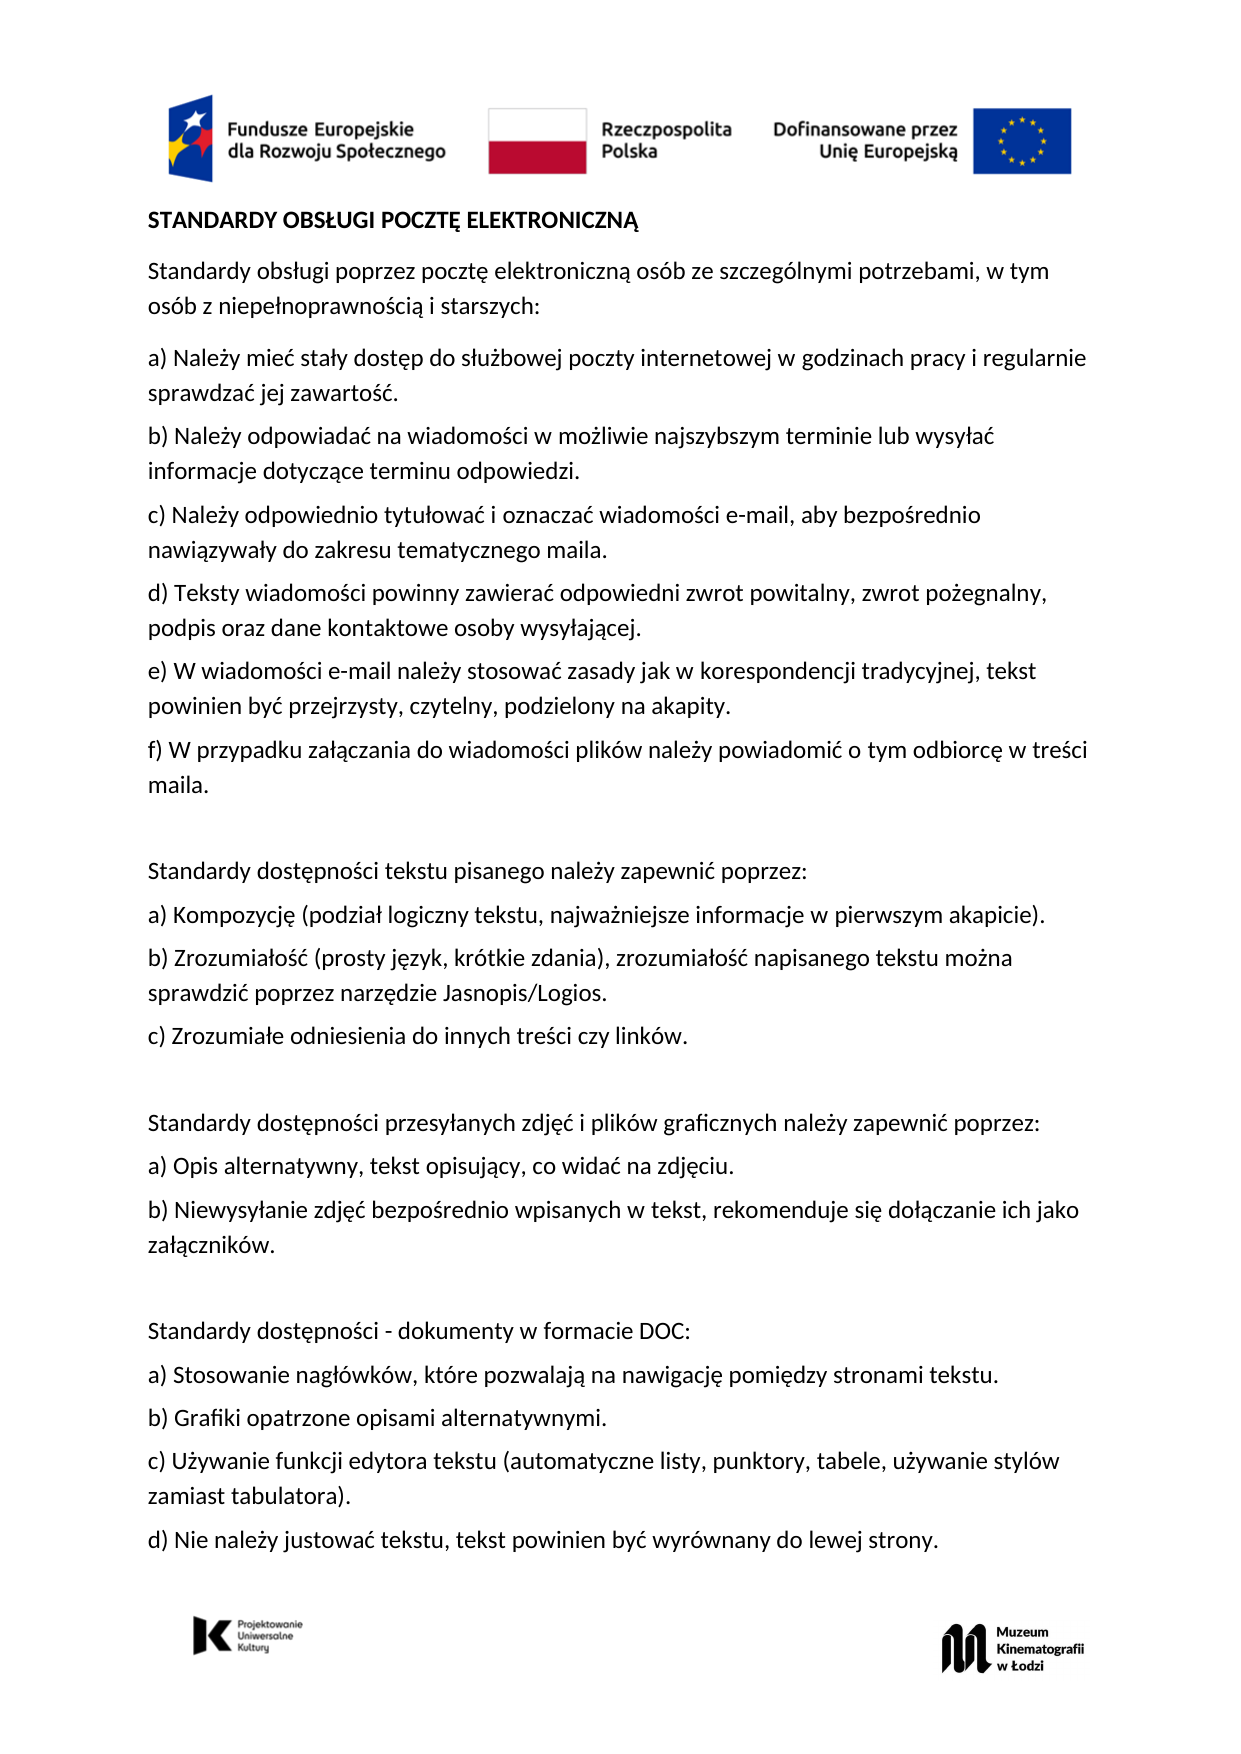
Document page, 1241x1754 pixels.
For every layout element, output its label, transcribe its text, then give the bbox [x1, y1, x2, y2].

text Standardy obsługi poprzez pocztę elektroniczną osób ze szczególnymi potrzebami, w tym osób z niepełnoprawnością i starszych: [148, 256, 1092, 321]
text c) Zrozumiałe odniesienia do innych treści czy linków. [148, 1021, 1092, 1051]
text Standardy dostępności - dokumenty w formacie DOC: [148, 1316, 1092, 1346]
text f) W przypadku załączania do wiadomości plików należy powiadomić o tym odbiorcę w treści maila. [148, 734, 1092, 799]
text c) Używanie funkcji edytora tekstu (automatyczne listy, punktory, tabele, używanie stylów zamiast tabulatora). [148, 1446, 1092, 1511]
text c) Należy odpowiednio tytułować i oznaczać wiadomości e-mail, aby bezpośrednio nawiązywały do zakresu tematycznego maila. [148, 499, 1092, 564]
text Standardy dostępności tekstu pisanego należy zapewnić poprzez: [148, 856, 1092, 886]
text a) Należy mieć stały dostęp do służbowej poczty internetowej w godzinach pracy i regularnie sprawdzać jej zawartość. [148, 342, 1092, 408]
picture [147, 73, 1093, 204]
text b) Należy odpowiadać na wiadomości w możliwie najszybszym terminie lub wysyłać informacje dotyczące terminu odpowiedzi. [148, 421, 1092, 486]
text a) Kompozycję (podział logiczny tekstu, najważniejsze informacje w pierwszym akapicie). [148, 899, 1092, 929]
text a) Opis alternatywny, tekst opisujący, co widać na zdjęciu. [148, 1151, 1092, 1181]
text Standardy dostępności przesyłanych zdjęć i plików graficznych należy zapewnić poprzez: [148, 1107, 1092, 1138]
text d) Teksty wiadomości powinny zawierać odpowiedni zwrot powitalny, zwrot pożegnalny, podpis oraz dane kontaktowe osoby wysyłającej. [148, 577, 1092, 643]
picture [168, 1590, 328, 1681]
text b) Niewysyłanie zdjęć bezpośrednio wpisanych w tekst, rekomenduje się dołączanie ich jako załączników. [148, 1194, 1092, 1259]
text a) Stosowanie nagłówków, które pozwalają na nawigację pomiędzy stronami tekstu. [148, 1359, 1092, 1389]
picture [932, 1620, 1091, 1681]
text b) Zrozumiałość (prosty język, krótkie zdania), zrozumiałość napisanego tekstu można sprawdzić poprzez narzędzie Jasnopis/Logios. [148, 942, 1092, 1008]
text STANDARDY OBSŁUGI POCZTĘ ELEKTRONICZNĄ [148, 204, 1092, 234]
text d) Nie należy justować tekstu, tekst powinien być wyrównany do lewej strony. [148, 1524, 1092, 1554]
text e) W wiadomości e-mail należy stosować zasady jak w korespondencji tradycyjnej, tekst powinien być przejrzysty, czytelny, podzielony na akapity. [148, 656, 1092, 721]
text b) Grafiki opatrzone opisami alternatywnymi. [148, 1402, 1092, 1433]
